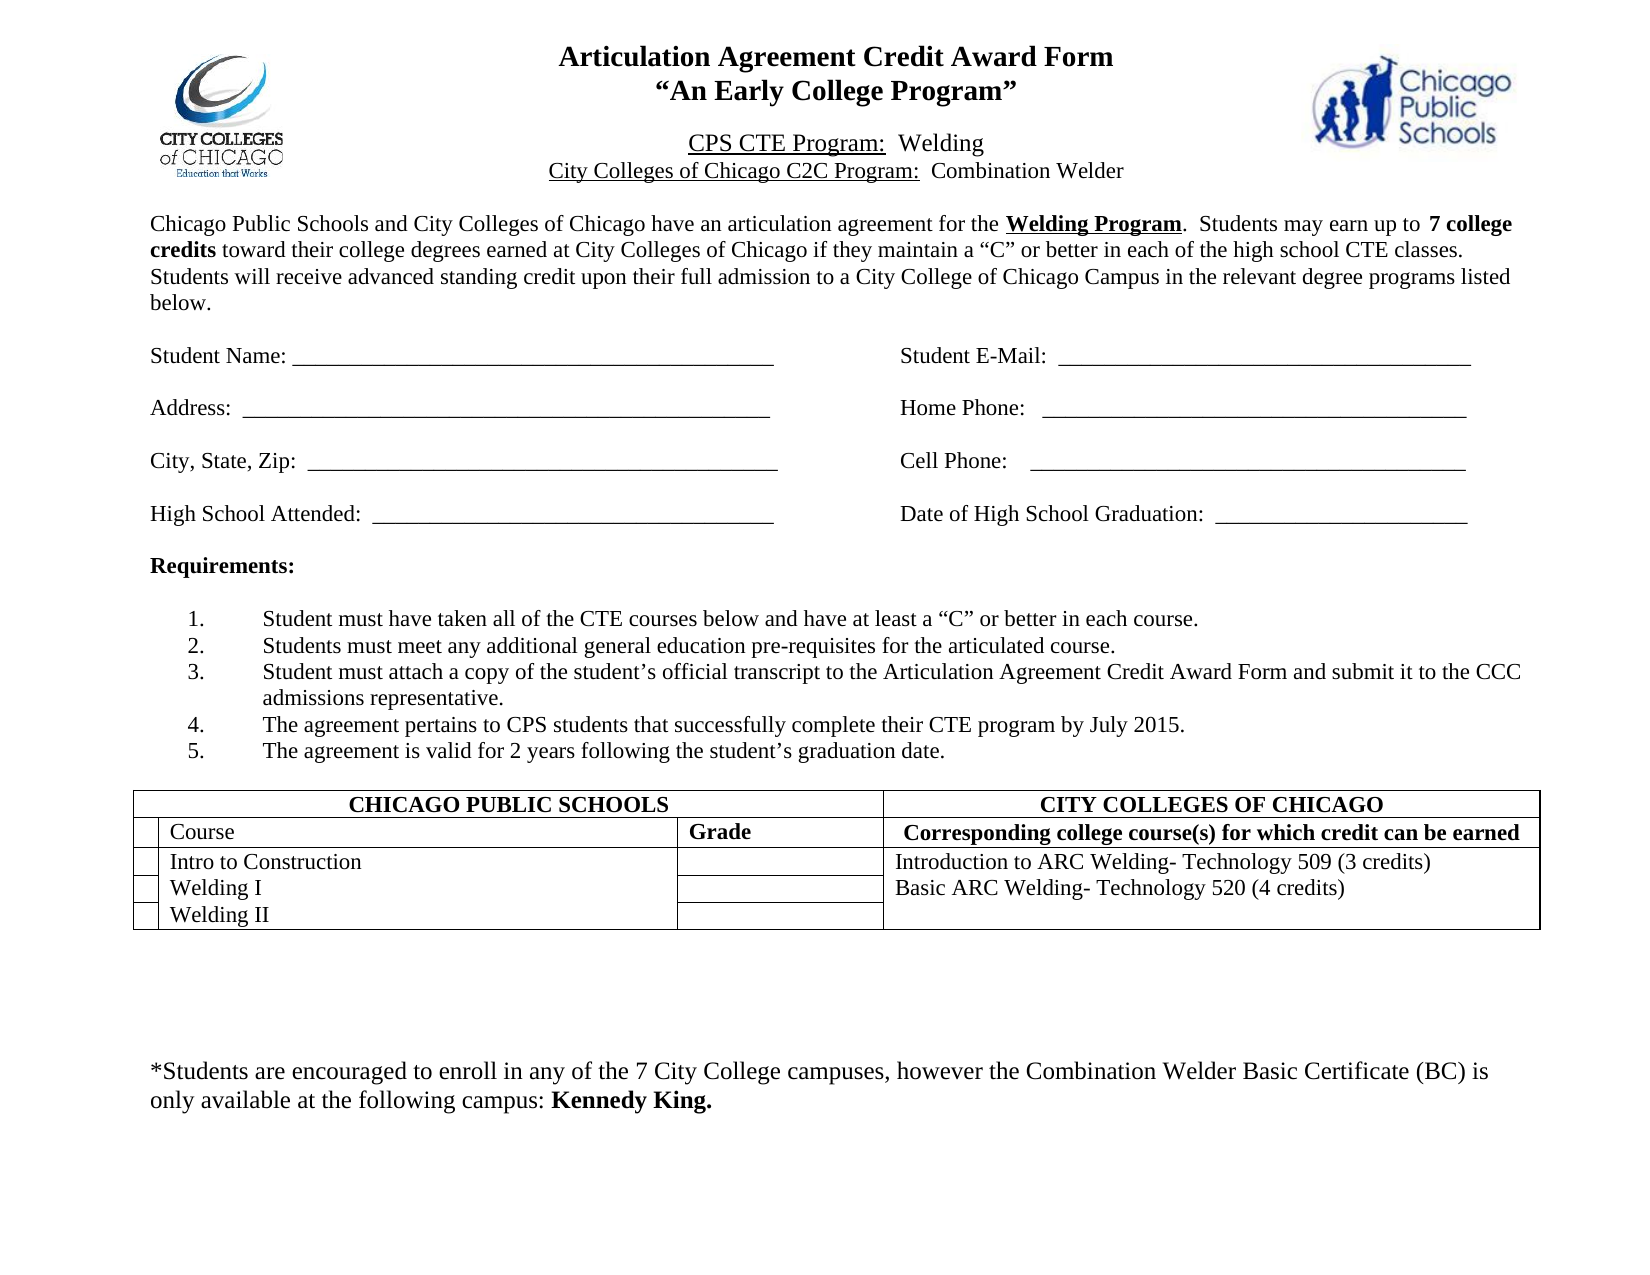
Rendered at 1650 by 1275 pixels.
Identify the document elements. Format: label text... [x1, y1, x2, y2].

table_cell [678, 848, 883, 874]
list Students must meet any additional general education pre-requisites for the articulated course. [187, 632, 1528, 658]
table_cell [678, 903, 883, 929]
text Requirements: [150, 553, 1528, 579]
table_cell Introduction to ARC Welding- Technology 509 (3 credits) Basic ARC Welding- Technology 520 (4 credits) [884, 848, 1539, 929]
table_cell [134, 848, 158, 874]
list Student must have taken all of the CTE courses below and have at least a “C” or better in each course. [187, 605, 1528, 632]
table_header CITY COLLEGES OF CHICAGO [884, 791, 1539, 817]
table_cell [134, 818, 158, 847]
text Address: ______________________________________________ Home Phone: _____________________________________ [150, 394, 1528, 421]
text City, State, Zip: _________________________________________ Cell Phone: ______________________________________ [150, 447, 1528, 473]
picture [160, 54, 283, 177]
list Student must attach a copy of the student’s official transcript to the Articulation Agreement Credit Award Form and submit it to the CCC admissions representative. [187, 658, 1528, 711]
table_header CHICAGO PUBLIC SCHOOLS [134, 791, 883, 817]
table_cell [678, 876, 883, 902]
text Chicago Public Schools and City Colleges of Chicago have an articulation agreement for the Welding Program. Students may earn up to 7 college credits toward their college degrees earned at City Colleges of Chicago if they maintain a “C” or better in each of the high school CTE classes. Students will receive advanced standing credit upon their full admission to a City College of Chicago Campus in the relevant degree programs listed below. [150, 210, 1528, 315]
table_cell Corresponding college course(s) for which credit can be earned [884, 818, 1539, 847]
text High School Attended: ___________________________________ Date of High School Graduation: ______________________ [150, 500, 1528, 526]
table_cell [134, 876, 158, 902]
table_cell [134, 903, 158, 929]
table_cell Grade [678, 818, 883, 847]
table_cell Intro to Construction Welding I Welding II [159, 848, 677, 929]
list The agreement is valid for 2 years following the student’s graduation date. [187, 737, 1528, 763]
picture [1301, 44, 1523, 162]
list The agreement pertains to CPS students that successfully complete their CTE program by July 2015. [187, 711, 1528, 737]
text Student Name: __________________________________________ Student E-Mail: ____________________________________ [150, 342, 1528, 368]
table_cell Course [159, 818, 677, 847]
